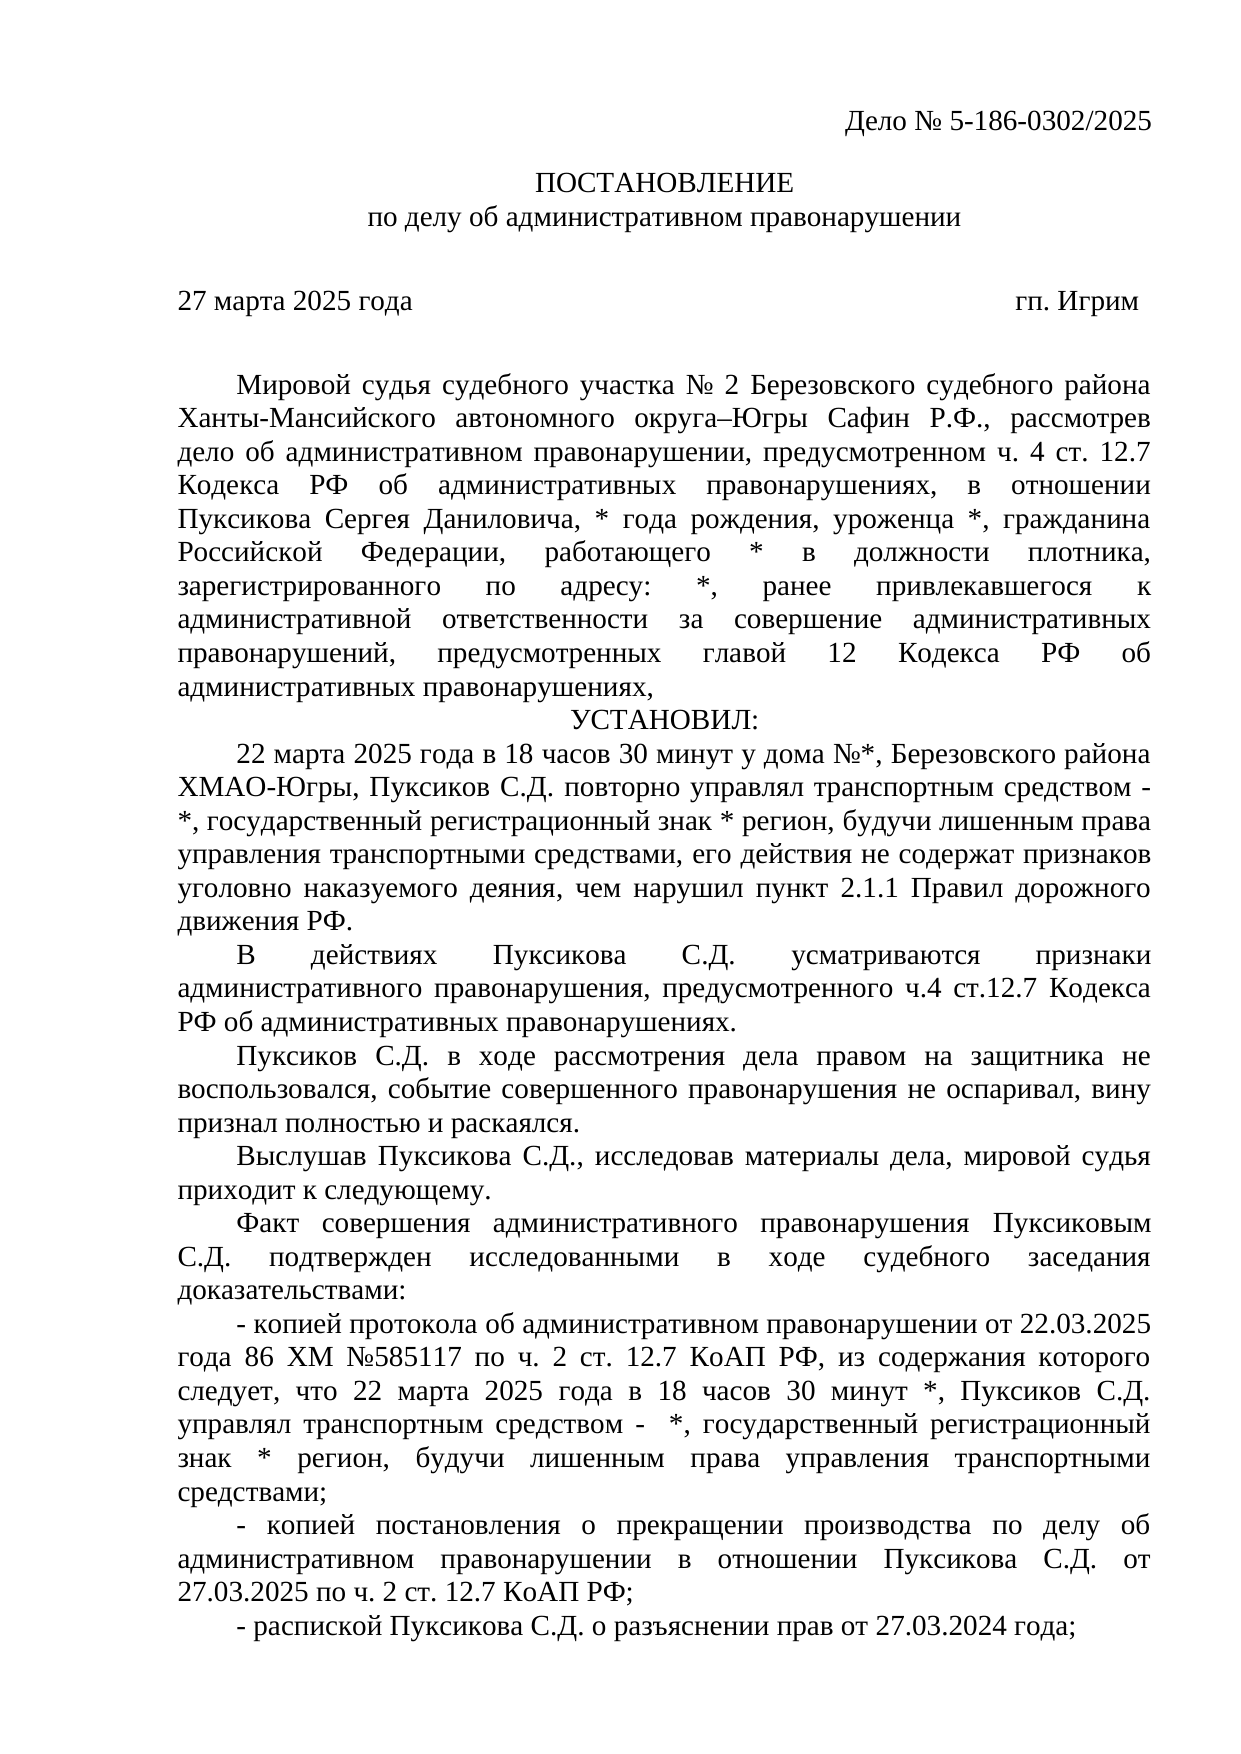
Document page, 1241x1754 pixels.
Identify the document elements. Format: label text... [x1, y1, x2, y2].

title ПОСТАНОВЛЕНИЕ [177, 166, 1152, 199]
text 22 марта 2025 года в 18 часов 30 минут у дома №*, Березовского района ХМАО-Югры, Пуксиков С.Д. повторно управлял транспортным средством - *, государственный регистрационный знак * регион, будучи лишенным права управления транспортными средствами, его действия не содержат признаков уголовно наказуемого деяния, чем нарушил пункт 2.1.1 Правил дорожного движения РФ. [177, 736, 1152, 937]
text УСТАНОВИЛ: [177, 702, 1152, 736]
text - копией постановления о прекращении производства по делу об административном правонарушении в отношении Пуксикова С.Д. от 27.03.2025 по ч. 2 ст. 12.7 КоАП РФ; [177, 1507, 1152, 1608]
text В действиях Пуксикова С.Д. усматриваются признаки административного правонарушения, предусмотренного ч.4 ст.12.7 Кодекса РФ об административных правонарушениях. [177, 937, 1152, 1038]
text Пуксиков С.Д. в ходе рассмотрения дела правом на защитника не воспользовался, событие совершенного правонарушения не оспаривал, вину признал полностью и раскаялся. [177, 1038, 1152, 1138]
text Мировой судья судебного участка № 2 Березовского судебного района Ханты-Мансийского автономного округа–Югры Сафин Р.Ф., рассмотрев дело об административном правонарушении, предусмотренном ч. 4 ст. 12.7 Кодекса РФ об административных правонарушениях, в отношении Пуксикова Сергея Даниловича, * года рождения, уроженца *, гражданина Российской Федерации, работающего * в должности плотника, зарегистрированного по адресу: *, ранее привлекавшегося к административной ответственности за совершение административных правонарушений, предусмотренных главой 12 Кодекса РФ об административных правонарушениях, [177, 367, 1152, 702]
text Выслушав Пуксикова С.Д., исследовав материалы дела, мировой судья приходит к следующему. [177, 1138, 1152, 1205]
text Факт совершения административного правонарушения Пуксиковым С.Д. подтвержден исследованными в ходе судебного заседания доказательствами: [177, 1205, 1152, 1306]
title по делу об административном правонарушении [177, 199, 1152, 233]
text - копией протокола об административном правонарушении от 22.03.2025 года 86 ХМ №585117 по ч. 2 ст. 12.7 КоАП РФ, из содержания которого следует, что 22 марта 2025 года в 18 часов 30 минут *, Пуксиков С.Д. управлял транспортным средством - *, государственный регистрационный знак * регион, будучи лишенным права управления транспортными средствами; [177, 1306, 1152, 1507]
text 27 марта 2025 года гп. Игрим [177, 283, 1152, 317]
text - распиской Пуксикова С.Д. о разъяснении прав от 27.03.2024 года; [177, 1608, 1152, 1641]
title Дело № 5-186-0302/2025 [177, 103, 1152, 137]
